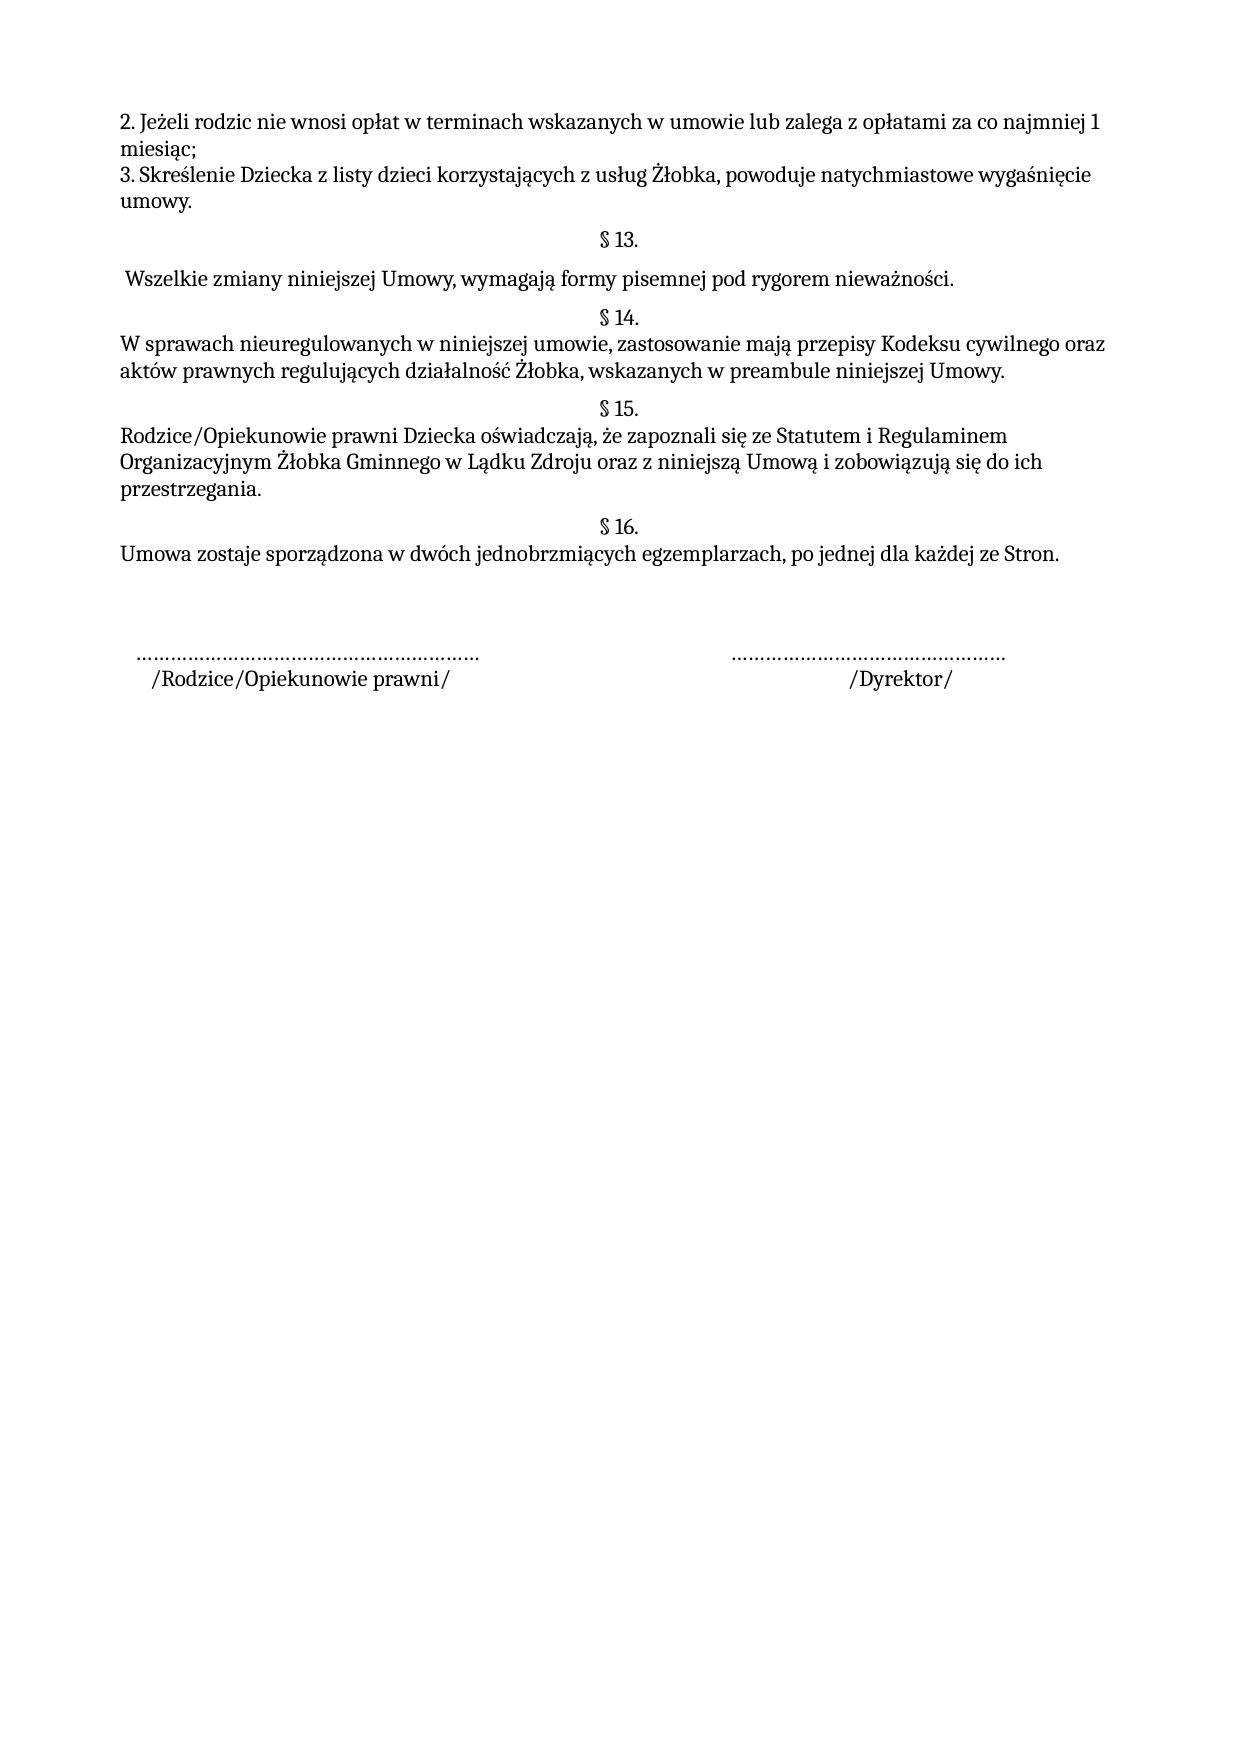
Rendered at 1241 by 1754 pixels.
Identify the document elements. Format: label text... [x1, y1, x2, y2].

text Umowa zostaje sporządzona w dwóch jednobrzmiących egzemplarzach, po jednej dla każdej ze Stron. [120, 541, 1117, 567]
text Wszelkie zmiany niniejszej Umowy, wymagają formy pisemnej pod rygorem nieważności. [120, 266, 1117, 292]
text …………………………………………………… ………………………………………… [120, 640, 1117, 666]
text § 13. [120, 227, 1117, 253]
text Rodzice/Opiekunowie prawni Dziecka oświadczają, że zapoznali się ze Statutem i Regulaminem Organizacyjnym Żłobka Gminnego w Lądku Zdroju oraz z niniejszą Umową i zobowiązują się do ich przestrzegania. [120, 423, 1117, 502]
text § 16. [120, 514, 1117, 541]
text /Rodzice/Opiekunowie prawni/ /Dyrektor/ [120, 666, 1117, 692]
text 2. Jeżeli rodzic nie wnosi opłat w terminach wskazanych w umowie lub zalega z opłatami za co najmniej 1 miesiąc; [120, 109, 1117, 162]
text § 15. [120, 396, 1117, 423]
text 3. Skreślenie Dziecka z listy dzieci korzystających z usług Żłobka, powoduje natychmiastowe wygaśnięcie umowy. [120, 162, 1117, 214]
text W sprawach nieuregulowanych w niniejszej umowie, zastosowanie mają przepisy Kodeksu cywilnego oraz aktów prawnych regulujących działalność Żłobka, wskazanych w preambule niniejszej Umowy. [120, 331, 1117, 384]
text § 14. [120, 305, 1117, 331]
